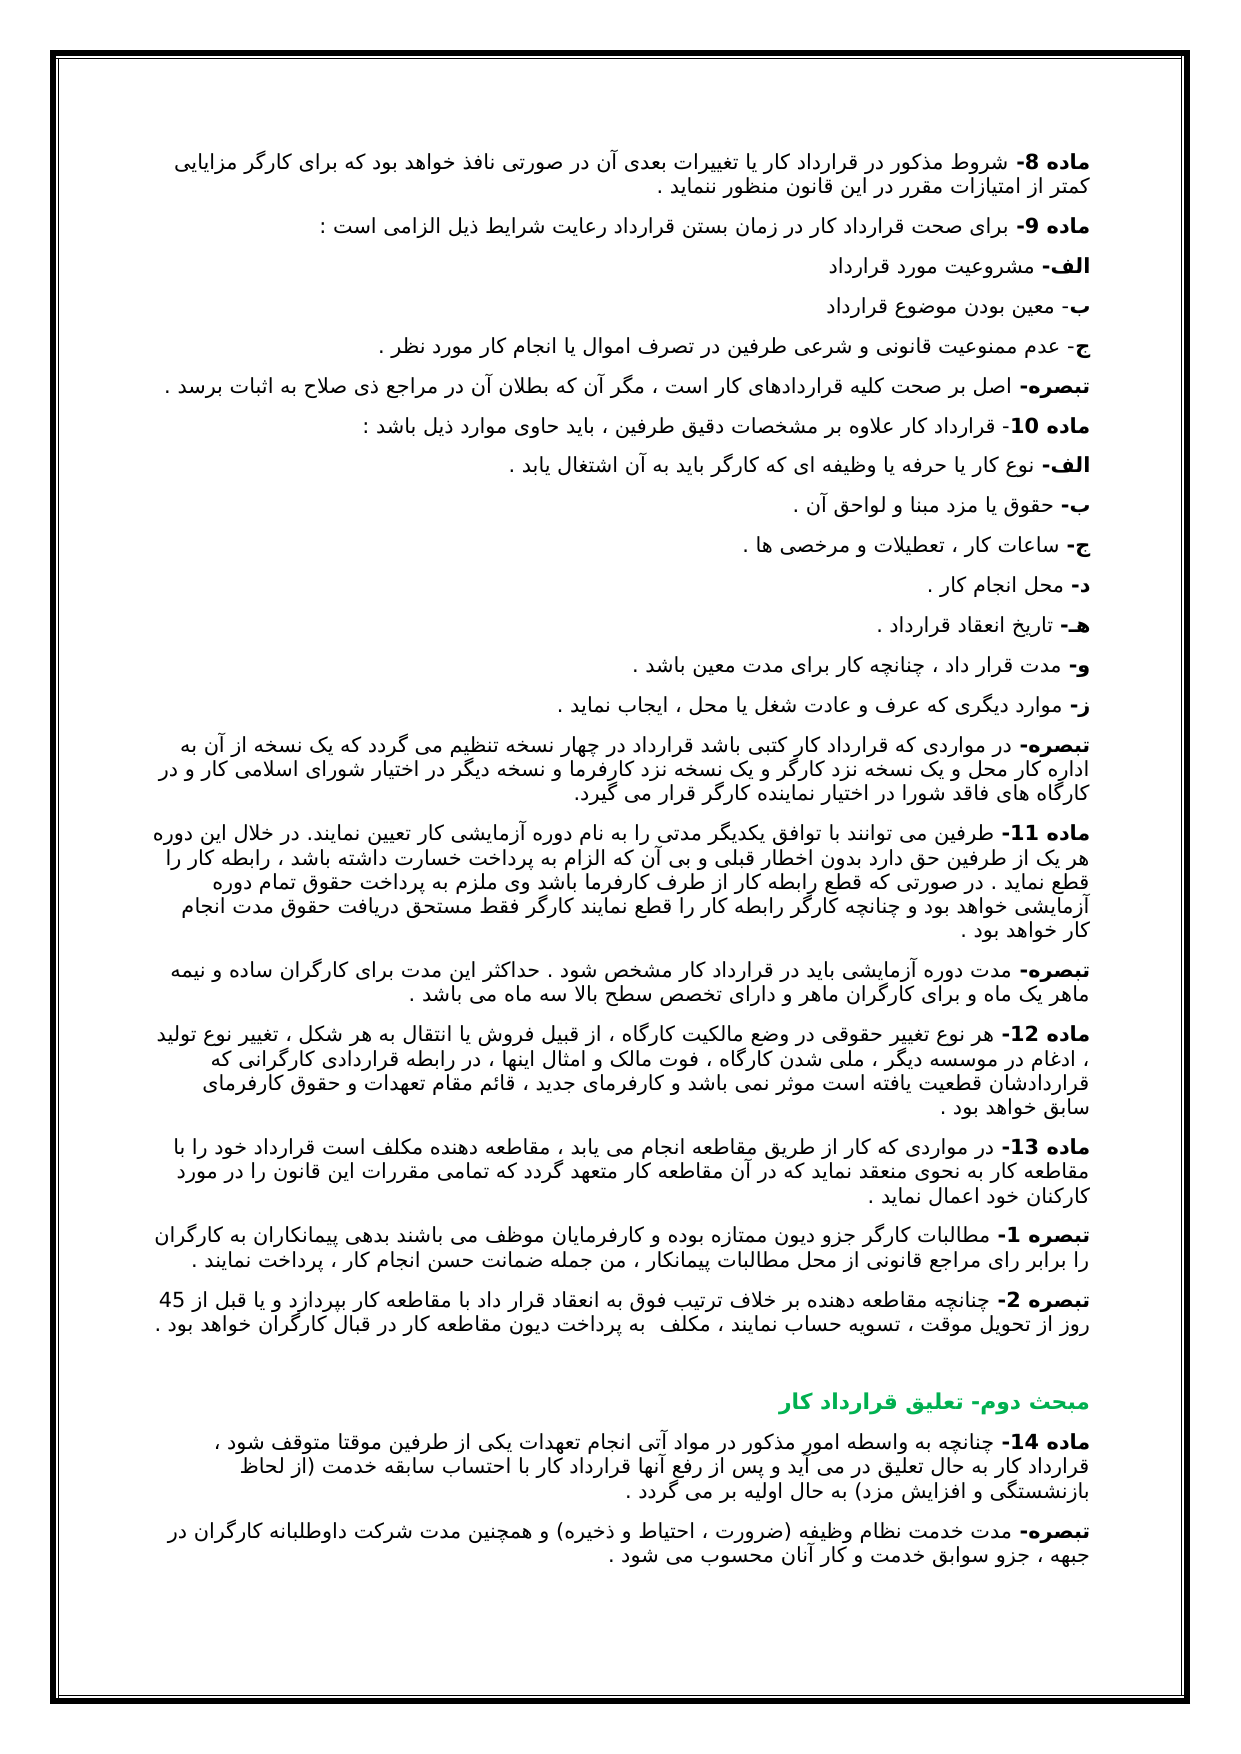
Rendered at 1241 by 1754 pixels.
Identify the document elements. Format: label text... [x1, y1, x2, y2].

text تبصره- در مواردی که قرارداد کار کتبی باشد قرارداد در چهار نسخه تنظیم می گردد که یک نسخه از آن به اداره کار محل و یک نسخه نزد کارگر و یک نسخه نزد کارفرما و نسخه دیگر در اختیار شورای اسلامی کار و در کارگاه های فاقد شورا در اختیار نماینده کارگر قرار می گیرد. [150, 733, 1090, 806]
text الف- مشروعیت مورد قرارداد [150, 254, 1090, 278]
text تبصره- مدت دوره آزمایشی باید در قرارداد کار مشخص شود . حداکثر این مدت برای کارگران ساده و نیمه ماهر یک ماه و برای کارگران ماهر و دارای تخصص سطح بالا سه ماه می باشد . [150, 958, 1090, 1007]
text ب- حقوق یا مزد مبنا و لواحق آن . [150, 493, 1090, 518]
text ماده 8- شروط مذکور در قرارداد کار یا تغییرات بعدی آن در صورتی نافذ خواهد بود که برای کارگر مزایایی کمتر از امتیازات مقرر در این قانون منظور ننماید . [150, 150, 1090, 198]
text د- محل انجام کار . [150, 573, 1090, 597]
text و- مدت قرار داد ، چنانچه کار برای مدت معین باشد . [150, 653, 1090, 677]
text تبصره- اصل بر صحت کلیه قراردادهای کار است ، مگر آن که بطلان آن در مراجع ذی صلاح به اثبات برسد . [150, 374, 1090, 398]
text ز- موارد دیگری که عرف و عادت شغل یا محل ، ایجاب نماید . [150, 693, 1090, 717]
text ماده 11- طرفین می توانند با توافق یکدیگر مدتی را به نام دوره آزمایشی کار تعیین نمایند. در خلال این دوره هر یک از طرفین حق دارد بدون اخطار قبلی و بی آن که الزام به پرداخت خسارت داشته باشد ، رابطه کار را قطع نماید . در صورتی که قطع رابطه کار از طرف کارفرما باشد وی ملزم به پرداخت حقوق تمام دوره آزمایشی خواهد بود و چنانچه کارگر رابطه کار را قطع نمایند کارگر فقط مستحق دریافت حقوق مدت انجام کار خواهد بود . [150, 821, 1090, 943]
text مبحث دوم- تعلیق قرارداد کار [150, 1389, 1090, 1414]
text الف- نوع کار یا حرفه یا وظیفه ای که کارگر باید به آن اشتغال یابد . [150, 453, 1090, 478]
text ج- عدم ممنوعیت قانونی و شرعی طرفین در تصرف اموال یا انجام کار مورد نظر . [150, 334, 1090, 358]
text ب- معین بودن موضوع قرارداد [150, 294, 1090, 318]
text ماده 10- قرارداد کار علاوه بر مشخصات دقیق طرفین ، باید حاوی موارد ذیل باشد : [150, 414, 1090, 438]
text هـ- تاریخ انعقاد قرارداد . [150, 613, 1090, 637]
text ماده 13- در مواردی که کار از طریق مقاطعه انجام می یابد ، مقاطعه دهنده مکلف است قرارداد خود را با مقاطعه کار به نحوی منعقد نماید که در آن مقاطعه کار متعهد گردد که تمامی مقررات این قانون را در مورد کارکنان خود اعمال نماید . [150, 1135, 1090, 1208]
text ماده 9- برای صحت قرارداد کار در زمان بستن قرارداد رعایت شرایط ذیل الزامی است : [150, 214, 1090, 238]
text تبصره- مدت خدمت نظام وظیفه (ضرورت ، احتیاط و ذخیره) و همچنین مدت شرکت داوطلبانه کارگران در جبهه ، جزو سوابق خدمت و کار آنان محسوب می شود . [150, 1519, 1090, 1567]
text تبصره 2- چنانچه مقاطعه دهنده بر خلاف ترتیب فوق به انعقاد قرار داد با مقاطعه کار بپردازد و یا قبل از 45 روز از تحویل موقت ، تسویه حساب نمایند ، مکلف به پرداخت دیون مقاطعه کار در قبال کارگران خواهد بود . [150, 1288, 1090, 1336]
text تبصره 1- مطالبات کارگر جزو دیون ممتازه بوده و کارفرمایان موظف می باشند بدهی پیمانکاران به کارگران را برابر رای مراجع قانونی از محل مطالبات پیمانکار ، من جمله ضمانت حسن انجام کار ، پرداخت نمایند . [150, 1223, 1090, 1272]
text ماده 12- هر نوع تغییر حقوقی در وضع مالکیت کارگاه ، از قبیل فروش یا انتقال به هر شکل ، تغییر نوع تولید ، ادغام در موسسه دیگر ، ملی شدن کارگاه ، فوت مالک و امثال اینها ، در رابطه قراردادی کارگرانی که قراردادشان قطعیت یافته است موثر نمی باشد و کارفرمای جدید ، قائم مقام تعهدات و حقوق کارفرمای سابق خواهد بود . [150, 1022, 1090, 1119]
text ماده 14- چنانچه به واسطه امور مذکور در مواد آتی انجام تعهدات یکی از طرفین موقتا متوقف شود ، قرارداد کار به حال تعلیق در می آید و پس از رفع آنها قرارداد کار با احتساب سابقه خدمت (از لحاظ بازنشستگی و افزایش مزد) به حال اولیه بر می گردد . [150, 1430, 1090, 1503]
text ج- ساعات کار ، تعطیلات و مرخصی ها . [150, 533, 1090, 558]
